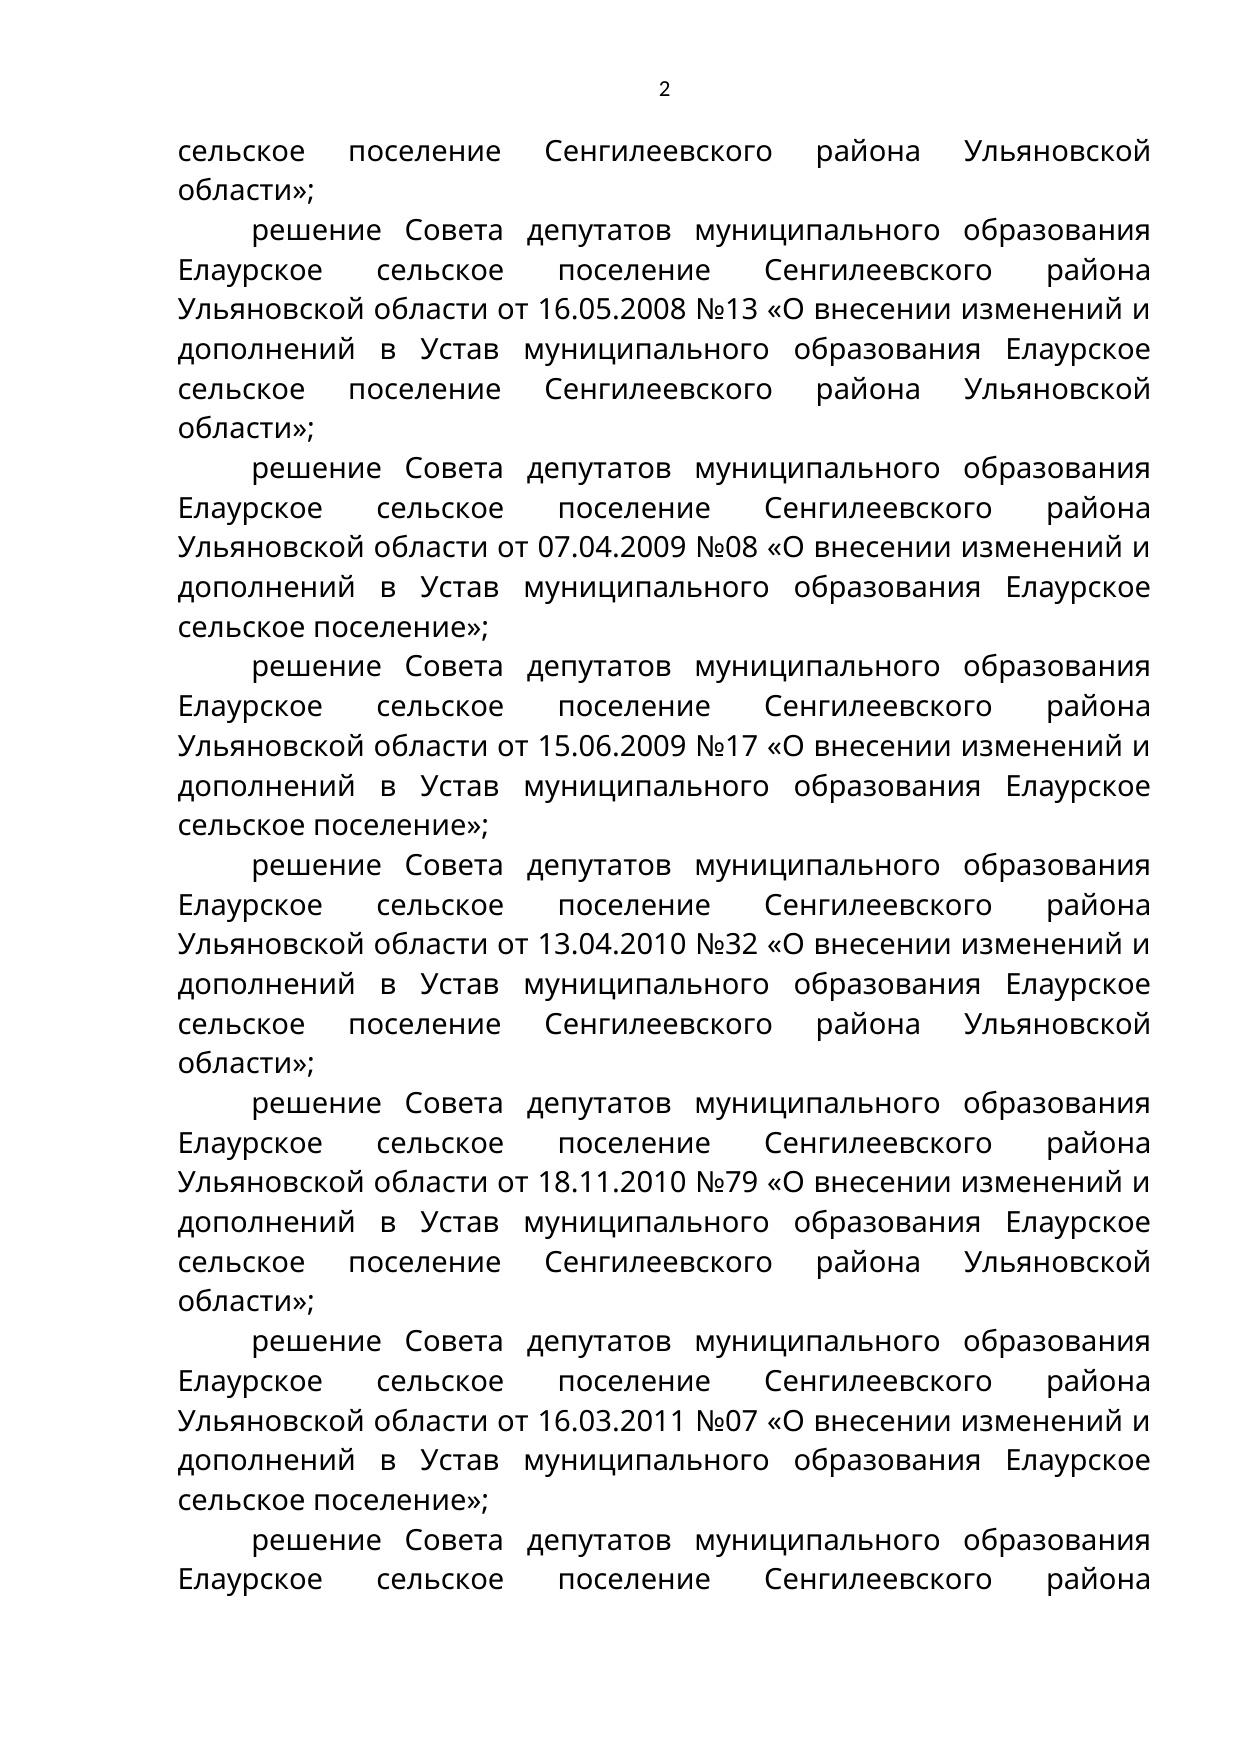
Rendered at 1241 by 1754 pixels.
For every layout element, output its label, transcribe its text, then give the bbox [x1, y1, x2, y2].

text решение Совета депутатов муниципального образования Елаурское сельское поселение Сенгилеевского района Ульяновской области от 16.05.2008 №13 «О внесении изменений и дополнений в Устав муниципального образования Елаурское сельское поселение Сенгилеевского района Ульяновской области»; [177, 209, 1152, 447]
text решение Совета депутатов муниципального образования Елаурское сельское поселение Сенгилеевского района Ульяновской области от 07.04.2009 №08 «О внесении изменений и дополнений в Устав муниципального образования Елаурское сельское поселение»; [177, 447, 1152, 646]
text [177, 1519, 1152, 1598]
text решение Совета депутатов муниципального образования Елаурское сельское поселение Сенгилеевского района Ульяновской области от 16.03.2011 №07 «О внесении изменений и дополнений в Устав муниципального образования Елаурское сельское поселение»; [177, 1320, 1152, 1519]
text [177, 130, 1152, 209]
text решение Совета депутатов муниципального образования Елаурское сельское поселение Сенгилеевского района Ульяновской области от 15.06.2009 №17 «О внесении изменений и дополнений в Устав муниципального образования Елаурское сельское поселение»; [177, 646, 1152, 844]
text решение Совета депутатов муниципального образования Елаурское сельское поселение Сенгилеевского района Ульяновской области от 13.04.2010 №32 «О внесении изменений и дополнений в Устав муниципального образования Елаурское сельское поселение Сенгилеевского района Ульяновской области»; [177, 844, 1152, 1082]
text решение Совета депутатов муниципального образования Елаурское сельское поселение Сенгилеевского района Ульяновской области от 18.11.2010 №79 «О внесении изменений и дополнений в Устав муниципального образования Елаурское сельское поселение Сенгилеевского района Ульяновской области»; [177, 1082, 1152, 1320]
